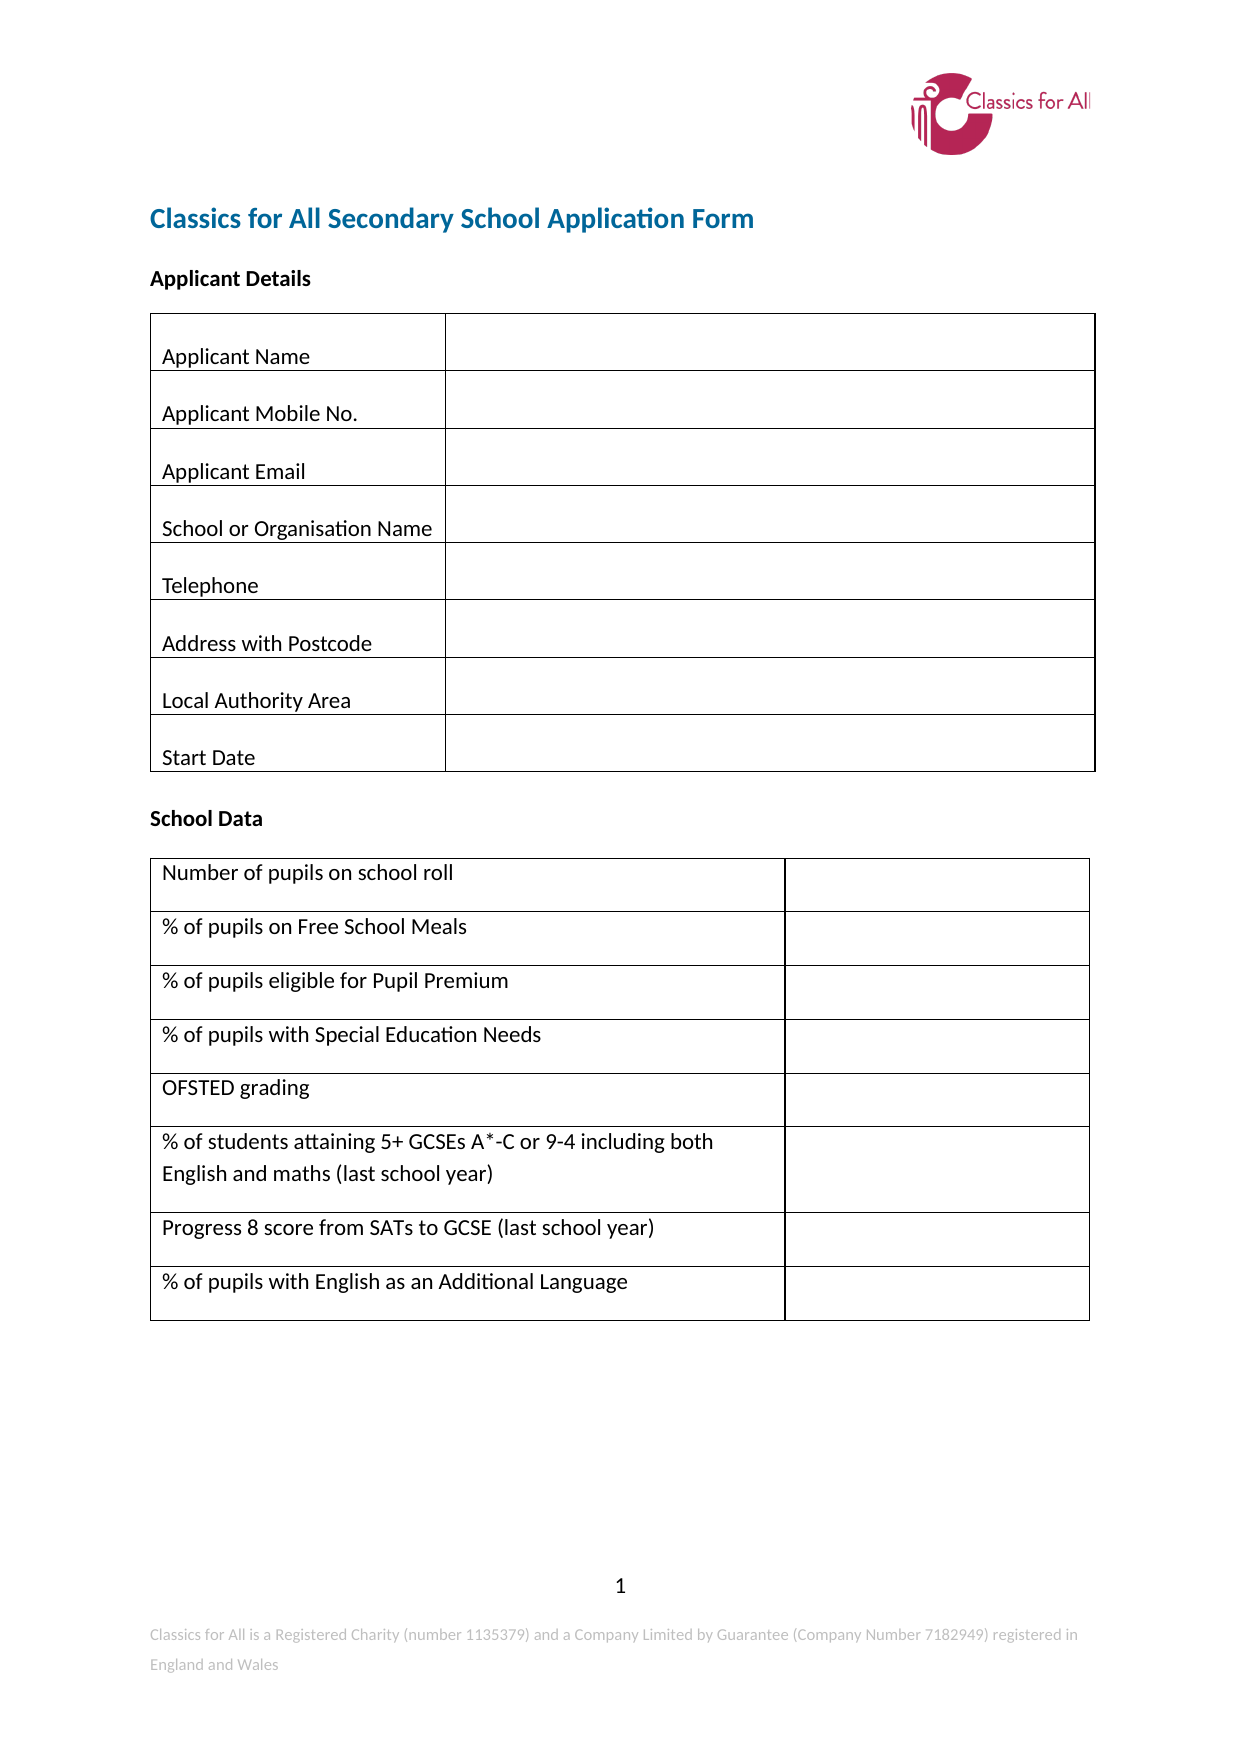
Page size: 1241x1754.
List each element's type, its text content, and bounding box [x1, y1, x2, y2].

table_header Number of pupils on school roll [151, 859, 784, 911]
picture [911, 73, 1091, 155]
table_cell Address with Postcode [151, 600, 445, 657]
table_cell Start Date [151, 715, 445, 771]
text Classics for All Secondary School Application Form [150, 179, 1090, 236]
table_cell % of pupils on Free School Meals [151, 912, 784, 965]
table_cell [446, 543, 1094, 599]
table_header [446, 314, 1094, 370]
table_cell Applicant Email [151, 429, 445, 485]
table_cell [786, 1020, 1089, 1072]
table_cell % of pupils eligible for Pupil Premium [151, 966, 784, 1019]
table_header Applicant Name [151, 314, 445, 370]
table_cell [446, 486, 1094, 542]
table_cell [786, 912, 1089, 965]
table_cell Telephone [151, 543, 445, 599]
text Applicant Details [150, 236, 1090, 292]
table_cell Local Authority Area [151, 658, 445, 714]
table_cell [786, 1074, 1089, 1126]
table_cell [786, 1213, 1089, 1266]
list School Data [150, 804, 1090, 832]
table_cell [786, 1267, 1089, 1320]
table_cell [786, 966, 1089, 1019]
table_cell Progress 8 score from SATs to GCSE (last school year) [151, 1213, 784, 1266]
table_header [786, 859, 1089, 911]
table_cell [446, 658, 1094, 714]
table_cell % of pupils with English as an Additional Language [151, 1267, 784, 1320]
table_cell Applicant Mobile No. [151, 371, 445, 427]
table_cell [446, 715, 1094, 771]
table_cell [446, 600, 1094, 657]
table_cell [786, 1127, 1089, 1212]
table_cell [446, 371, 1094, 427]
table_cell % of pupils with Special Education Needs [151, 1020, 784, 1072]
table_cell OFSTED grading [151, 1074, 784, 1126]
table_cell [446, 429, 1094, 485]
table_cell School or Organisation Name [151, 486, 445, 542]
table_cell % of students attaining 5+ GCSEs A*-C or 9-4 including both English and maths (last school year) [151, 1127, 784, 1212]
